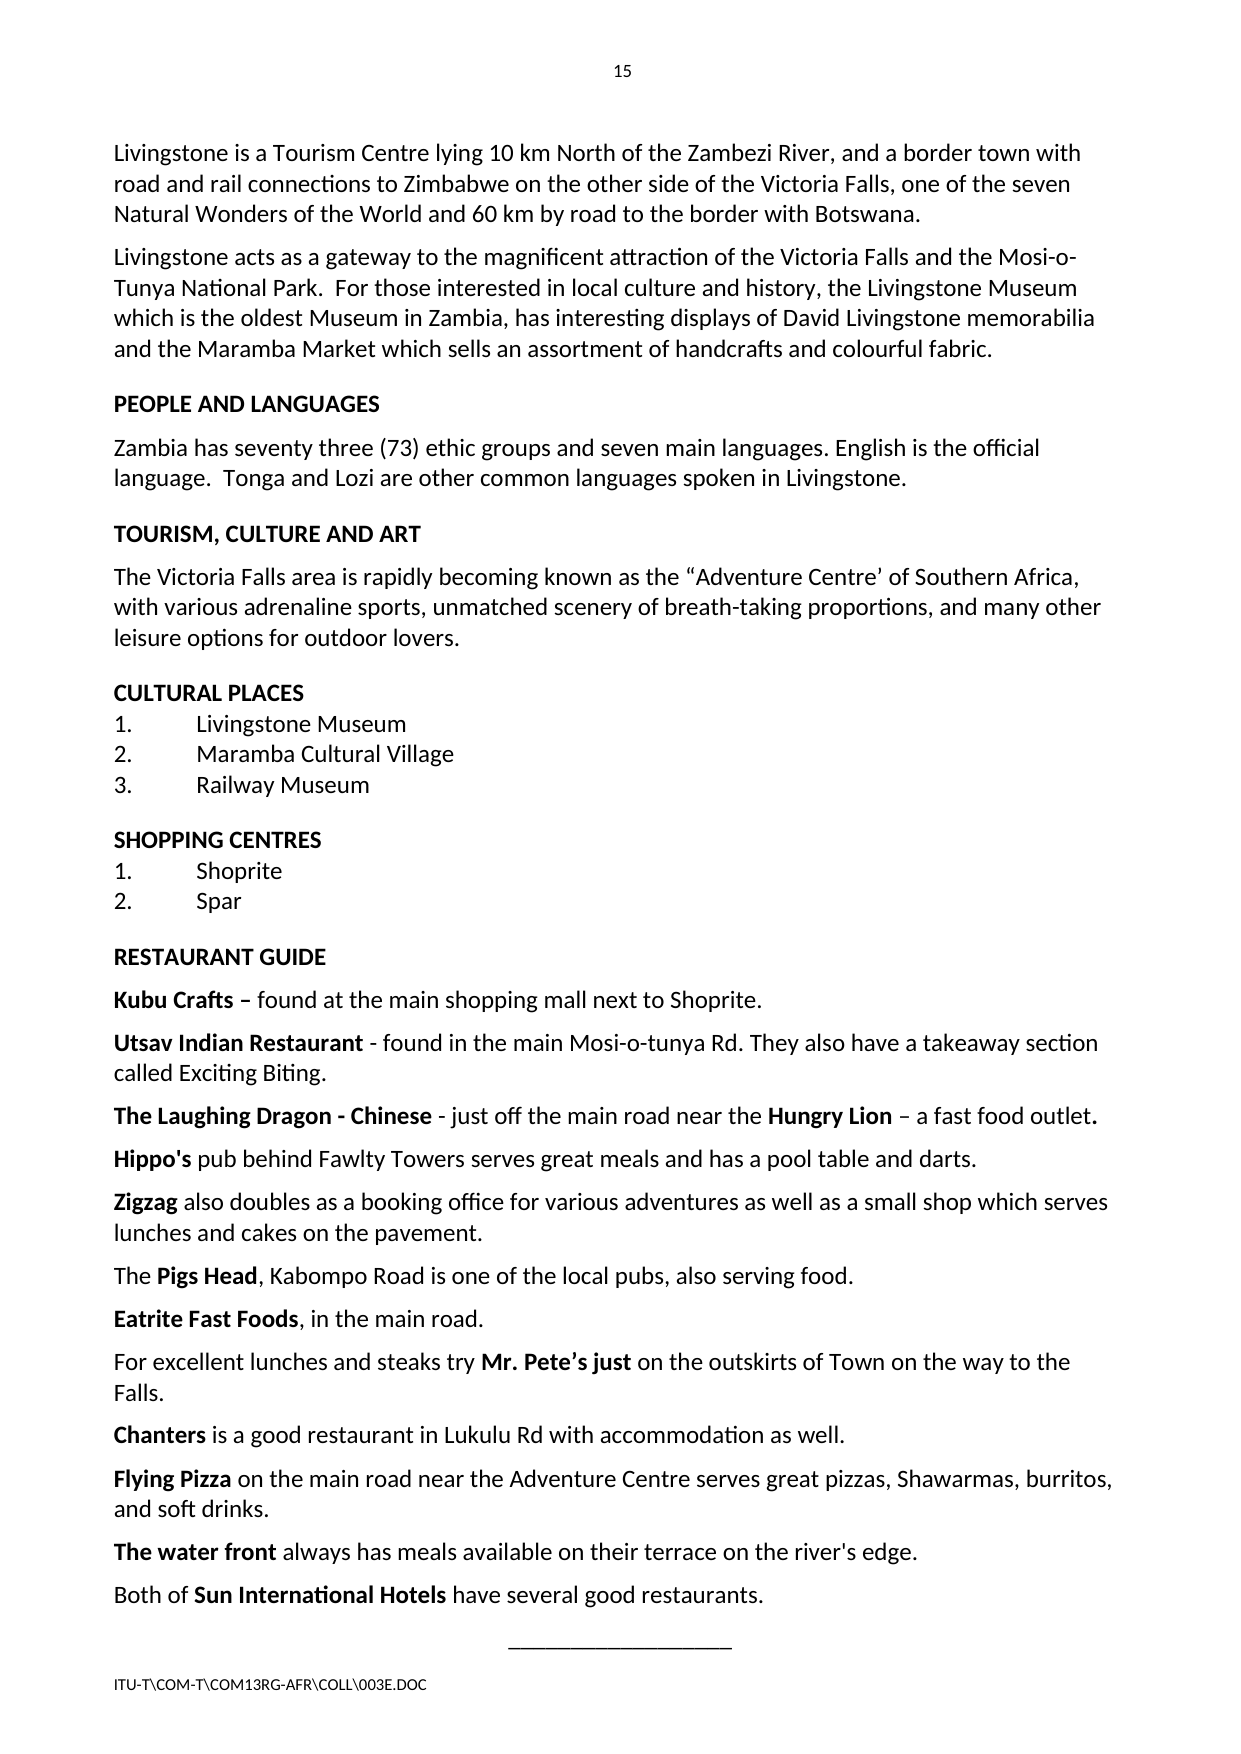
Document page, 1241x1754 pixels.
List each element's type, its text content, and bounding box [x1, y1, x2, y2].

text TOURISM, CULTURE AND ART [113, 518, 1127, 548]
text 1. Shoprite [113, 855, 1127, 885]
text Kubu Crafts – found at the main shopping mall next to Shoprite. [113, 984, 1127, 1014]
text __________________ [113, 1622, 1127, 1653]
text Livingstone acts as a gateway to the magnificent attraction of the Victoria Falls and the Mosi-o-Tunya National Park. For those interested in local culture and history, the Livingstone Museum which is the oldest Museum in Zambia, has interesting displays of David Livingstone memorabilia and the Maramba Market which sells an assortment of handcrafts and colourful fabric. [113, 242, 1127, 364]
text Utsav Indian Restaurant - found in the main Mosi-o-tunya Rd. They also have a takeaway section called Exciting Biting. [113, 1027, 1127, 1088]
text The Laughing Dragon - Chinese - just off the main road near the Hungry Lion – a fast food outlet. [113, 1101, 1127, 1131]
text Both of Sun International Hotels have several good restaurants. [113, 1579, 1127, 1610]
text Hippo's pub behind Fawlty Towers serves great meals and has a pool table and darts. [113, 1143, 1127, 1174]
text The Victoria Falls area is rapidly becoming known as the “Adventure Centre’ of Southern Africa, with various adrenaline sports, unmatched scenery of breath-taking proportions, and many other leisure options for outdoor lovers. [113, 561, 1127, 652]
text 3. Railway Museum [113, 769, 1127, 799]
text RESTAURANT GUIDE [113, 941, 1127, 971]
text 2. Maramba Cultural Village [113, 738, 1127, 769]
text 2. Spar [113, 885, 1127, 916]
text CULTURAL PLACES [113, 677, 1127, 708]
text The Pigs Head, Kabompo Road is one of the local pubs, also serving food. [113, 1260, 1127, 1291]
text Flying Pizza on the main road near the Adventure Centre serves great pizzas, Shawarmas, burritos, and soft drinks. [113, 1463, 1127, 1524]
text Zambia has seventy three (73) ethic groups and seven main languages. English is the official language. Tonga and Lozi are other common languages spoken in Livingstone. [113, 432, 1127, 493]
text The water front always has meals available on their terrace on the river's edge. [113, 1536, 1127, 1567]
text Chanters is a good restaurant in Lukulu Rd with accommodation as well. [113, 1420, 1127, 1450]
text Zigzag also doubles as a booking office for various adventures as well as a small shop which serves lunches and cakes on the pavement. [113, 1187, 1127, 1248]
text 1. Livingstone Museum [113, 708, 1127, 738]
text PEOPLE AND LANGUAGES [113, 389, 1127, 419]
text Livingstone is a Tourism Centre lying 10 km North of the Zambezi River, and a border town with road and rail connections to Zimbabwe on the other side of the Victoria Falls, one of the seven Natural Wonders of the World and 60 km by road to the border with Botswana. [113, 137, 1127, 229]
text For excellent lunches and steaks try Mr. Pete’s just on the outskirts of Town on the way to the Falls. [113, 1346, 1127, 1407]
text Eatrite Fast Foods, in the main road. [113, 1303, 1127, 1334]
text SHOPPING CENTRES [113, 824, 1127, 855]
